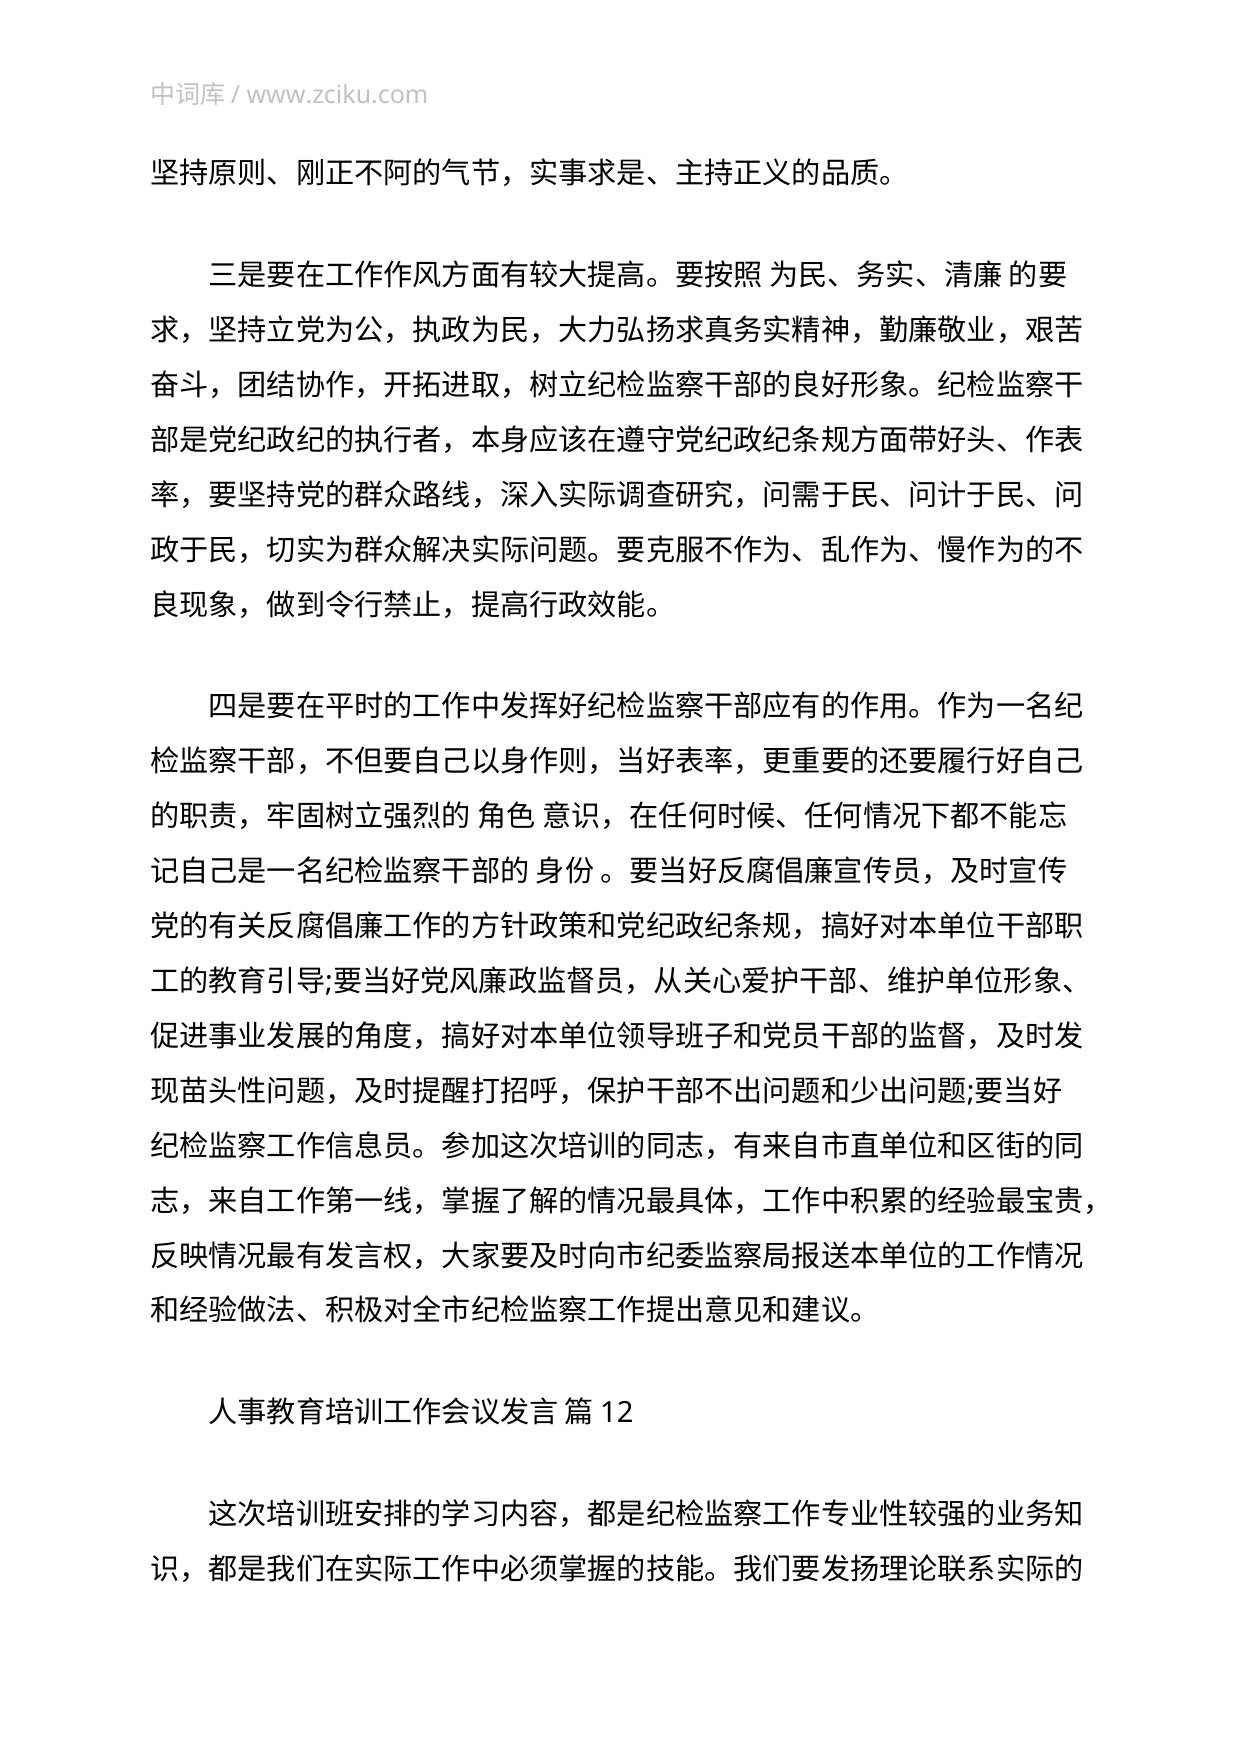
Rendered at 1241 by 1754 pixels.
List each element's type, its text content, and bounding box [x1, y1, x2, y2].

text 三是要在工作作风方面有较大提高。要按照 为民、务实、清廉 的要求，坚持立党为公，执政为民，大力弘扬求真务实精神，勤廉敬业，艰苦奋斗，团结协作，开拓进取，树立纪检监察干部的良好形象。纪检监察干部是党纪政纪的执行者，本身应该在遵守党纪政纪条规方面带好头、作表率，要坚持党的群众路线，深入实际调查研究，问需于民、问计于民、问政于民，切实为群众解决实际问题。要克服不作为、乱作为、慢作为的不良现象，做到令行禁止，提高行政效能。 [150, 252, 1090, 623]
text 四是要在平时的工作中发挥好纪检监察干部应有的作用。作为一名纪检监察干部，不但要自己以身作则，当好表率，更重要的还要履行好自己的职责，牢固树立强烈的 角色 意识，在任何时候、任何情况下都不能忘记自己是一名纪检监察干部的 身份 。要当好反腐倡廉宣传员，及时宣传党的有关反腐倡廉工作的方针政策和党纪政纪条规，搞好对本单位干部职工的教育引导;要当好党风廉政监督员，从关心爱护干部、维护单位形象、促进事业发展的角度，搞好对本单位领导班子和党员干部的监督，及时发现苗头性问题，及时提醒打招呼，保护干部不出问题和少出问题;要当好纪检监察工作信息员。参加这次培训的同志，有来自市直单位和区街的同志，来自工作第一线，掌握了解的情况最具体，工作中积累的经验最宝贵，反映情况最有发言权，大家要及时向市纪委监察局报送本单位的工作情况和经验做法、积极对全市纪检监察工作提出意见和建议。 [150, 683, 1090, 1329]
text 人事教育培训工作会议发言 篇12 [150, 1389, 1090, 1431]
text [150, 1491, 1090, 1588]
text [150, 150, 1090, 192]
